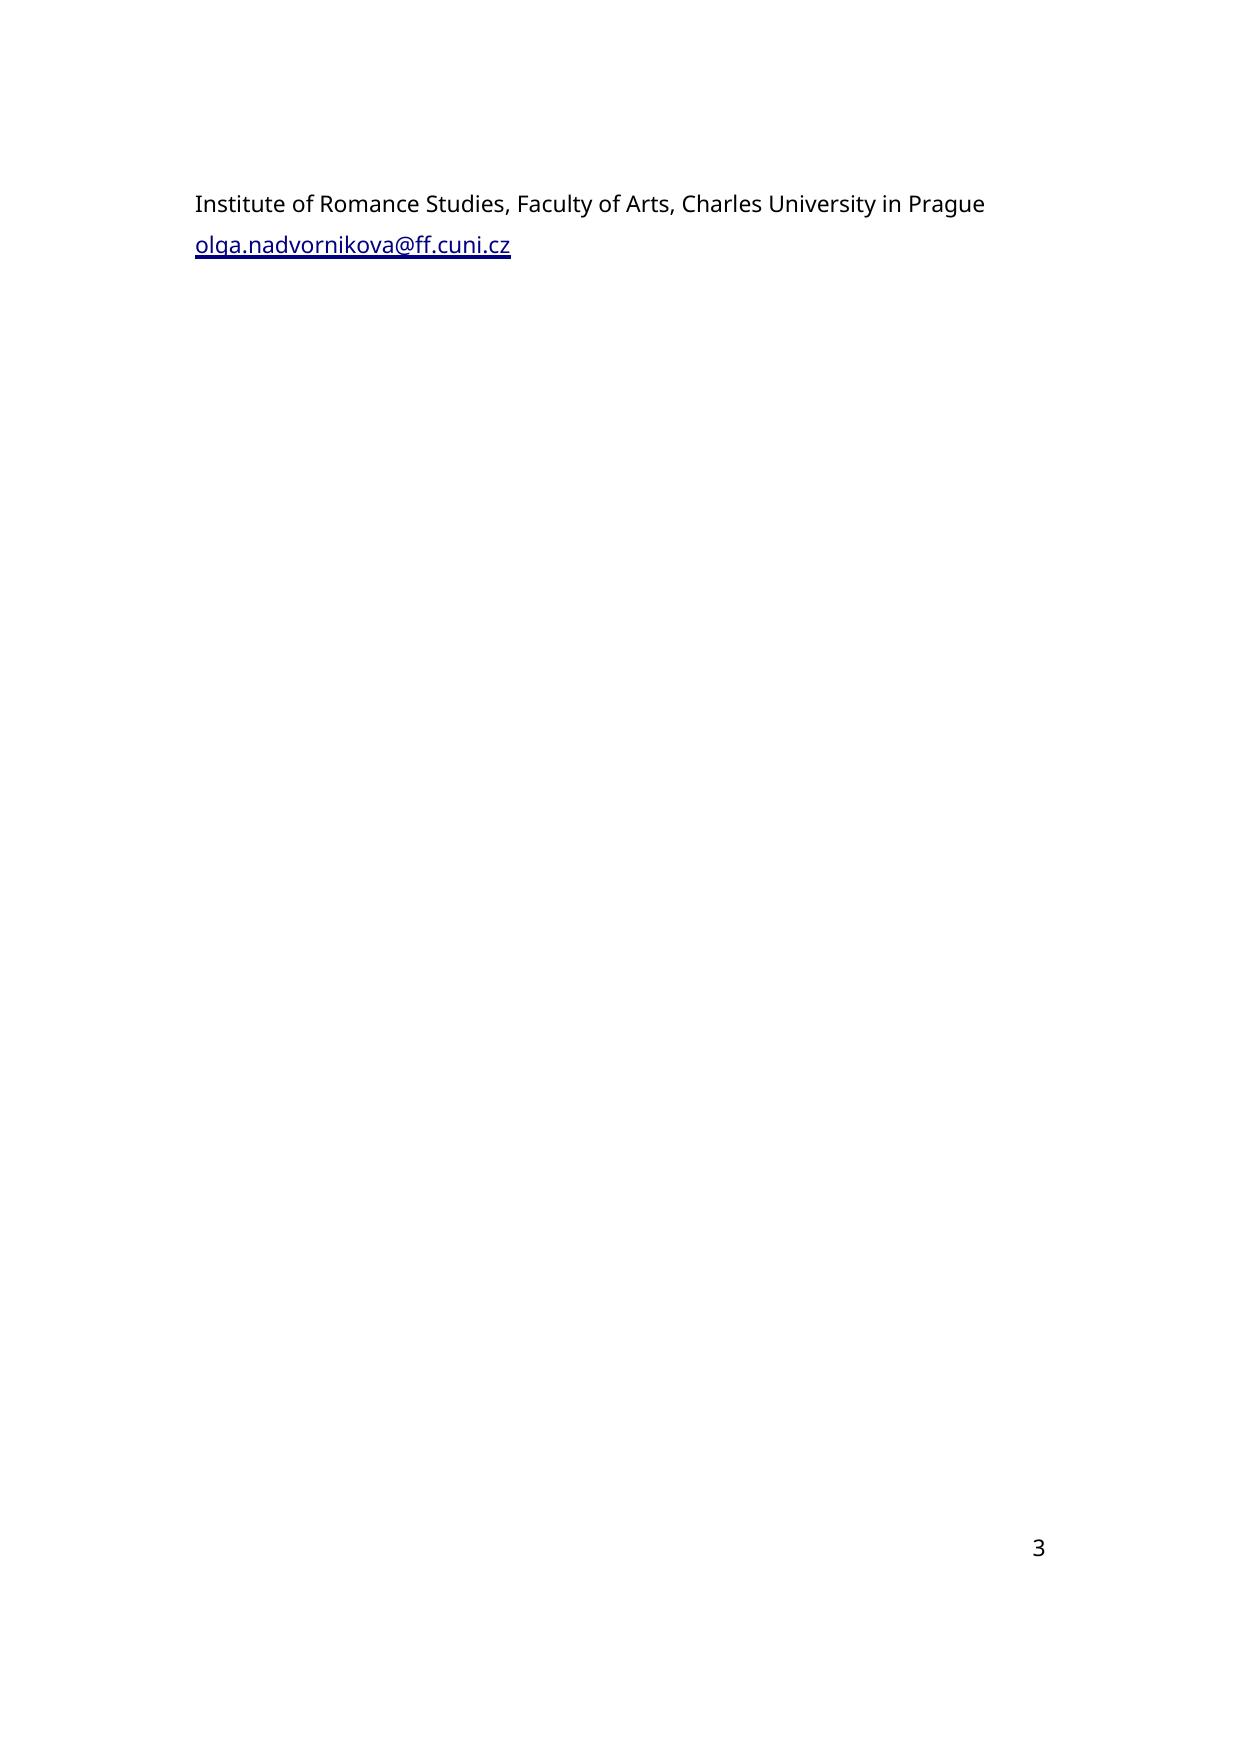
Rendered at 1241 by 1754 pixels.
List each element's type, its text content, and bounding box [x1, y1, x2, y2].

text olga.nadvornikova@ff.cuni.cz [195, 230, 1045, 259]
text Institute of Romance Studies, Faculty of Arts, Charles University in Prague [195, 189, 1045, 218]
